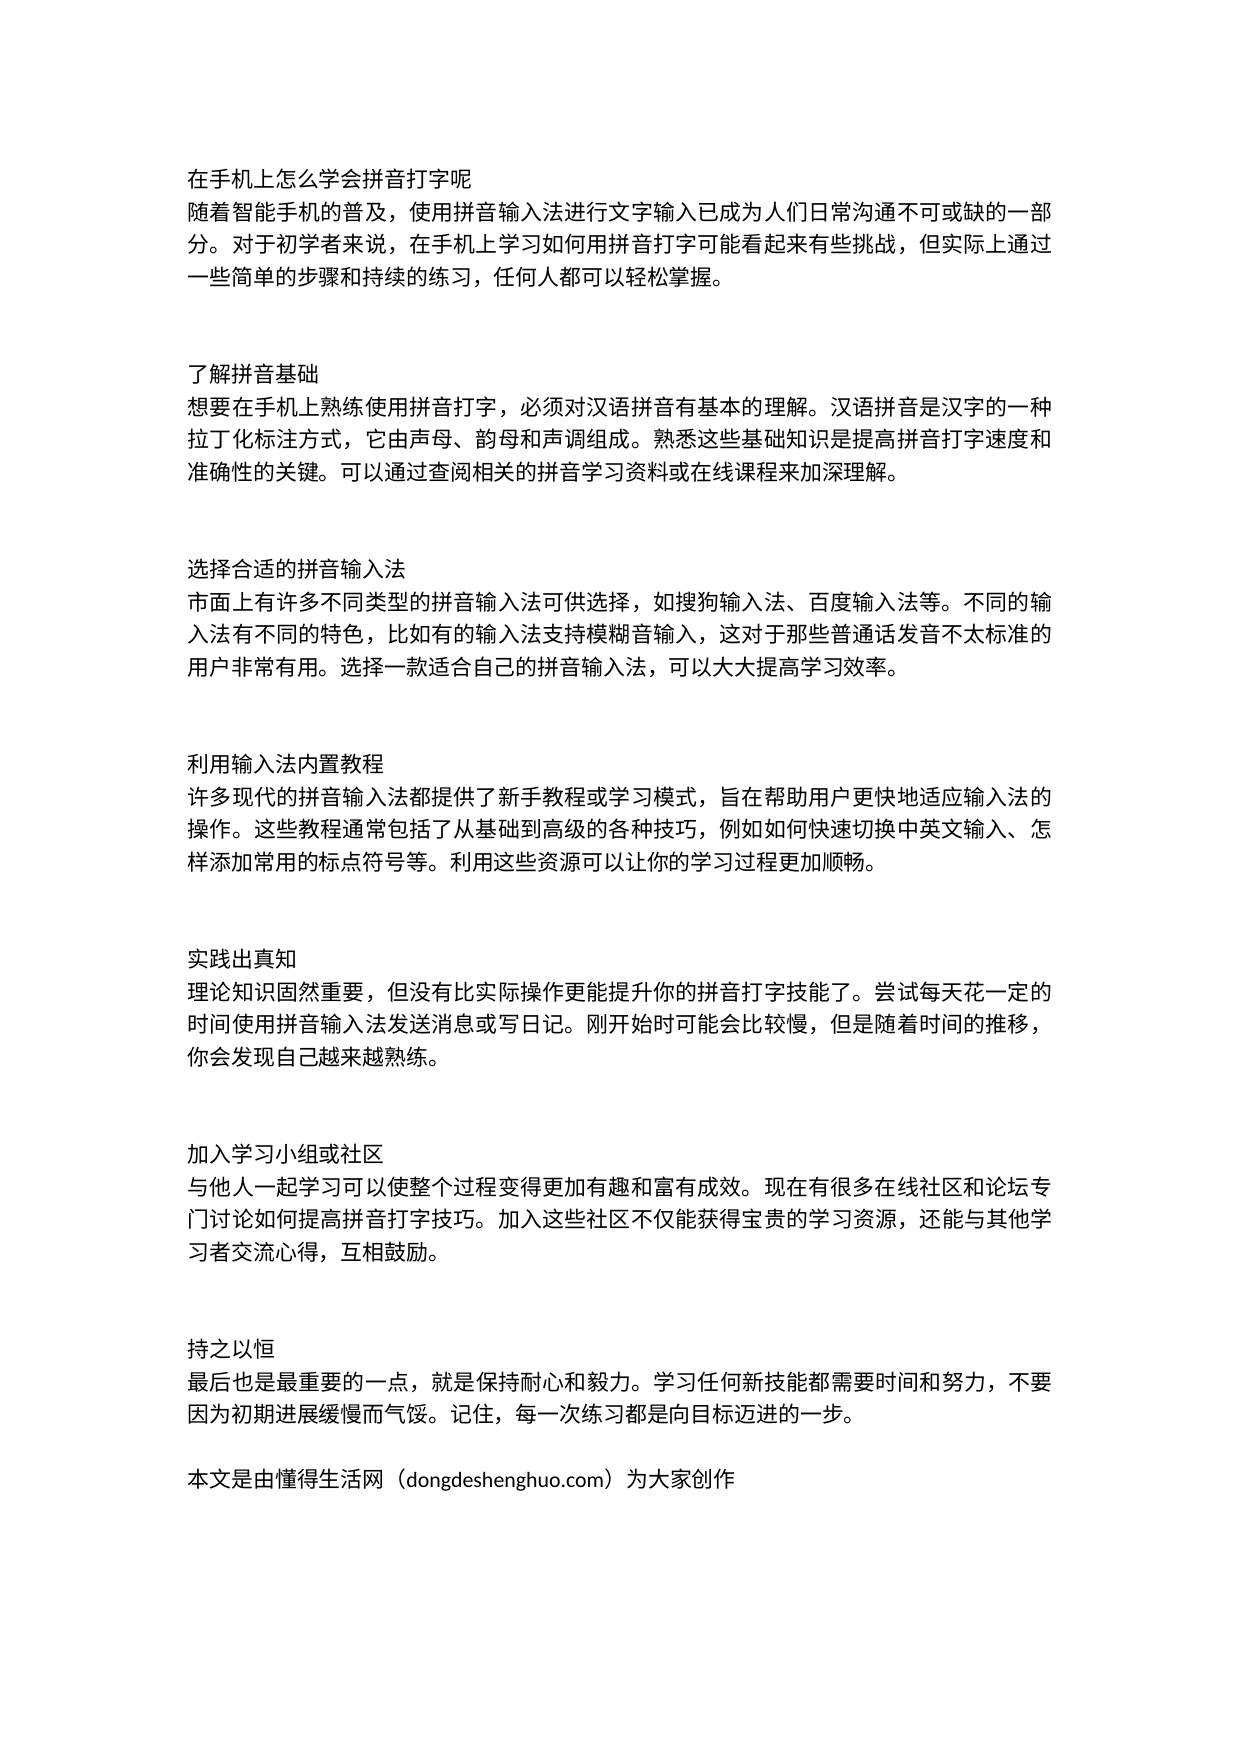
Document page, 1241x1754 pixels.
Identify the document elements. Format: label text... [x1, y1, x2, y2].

text 本文是由懂得生活网（dongdeshenghuo.com）为大家创作 [187, 1462, 1053, 1494]
text 市面上有许多不同类型的拼音输入法可供选择，如搜狗输入法、百度输入法等。不同的输入法有不同的特色，比如有的输入法支持模糊音输入，这对于那些普通话发音不太标准的用户非常有用。选择一款适合自己的拼音输入法，可以大大提高学习效率。 [187, 584, 1053, 682]
text 实践出真知 [187, 942, 1053, 974]
text 利用输入法内置教程 [187, 747, 1053, 779]
text 选择合适的拼音输入法 [187, 552, 1053, 584]
text 理论知识固然重要，但没有比实际操作更能提升你的拼音打字技能了。尝试每天花一定的时间使用拼音输入法发送消息或写日记。刚开始时可能会比较慢，但是随着时间的推移，你会发现自己越来越熟练。 [187, 974, 1053, 1072]
text 加入学习小组或社区 [187, 1137, 1053, 1169]
text 许多现代的拼音输入法都提供了新手教程或学习模式，旨在帮助用户更快地适应输入法的操作。这些教程通常包括了从基础到高级的各种技巧，例如如何快速切换中英文输入、怎样添加常用的标点符号等。利用这些资源可以让你的学习过程更加顺畅。 [187, 779, 1053, 877]
text 在手机上怎么学会拼音打字呢 [187, 162, 1053, 194]
text 随着智能手机的普及，使用拼音输入法进行文字输入已成为人们日常沟通不可或缺的一部分。对于初学者来说，在手机上学习如何用拼音打字可能看起来有些挑战，但实际上通过一些简单的步骤和持续的练习，任何人都可以轻松掌握。 [187, 194, 1053, 292]
text 持之以恒 [187, 1332, 1053, 1364]
text 想要在手机上熟练使用拼音打字，必须对汉语拼音有基本的理解。汉语拼音是汉字的一种拉丁化标注方式，它由声母、韵母和声调组成。熟悉这些基础知识是提高拼音打字速度和准确性的关键。可以通过查阅相关的拼音学习资料或在线课程来加深理解。 [187, 389, 1053, 487]
text 最后也是最重要的一点，就是保持耐心和毅力。学习任何新技能都需要时间和努力，不要因为初期进展缓慢而气馁。记住，每一次练习都是向目标迈进的一步。 [187, 1364, 1053, 1429]
text 了解拼音基础 [187, 357, 1053, 389]
text 与他人一起学习可以使整个过程变得更加有趣和富有成效。现在有很多在线社区和论坛专门讨论如何提高拼音打字技巧。加入这些社区不仅能获得宝贵的学习资源，还能与其他学习者交流心得，互相鼓励。 [187, 1169, 1053, 1267]
